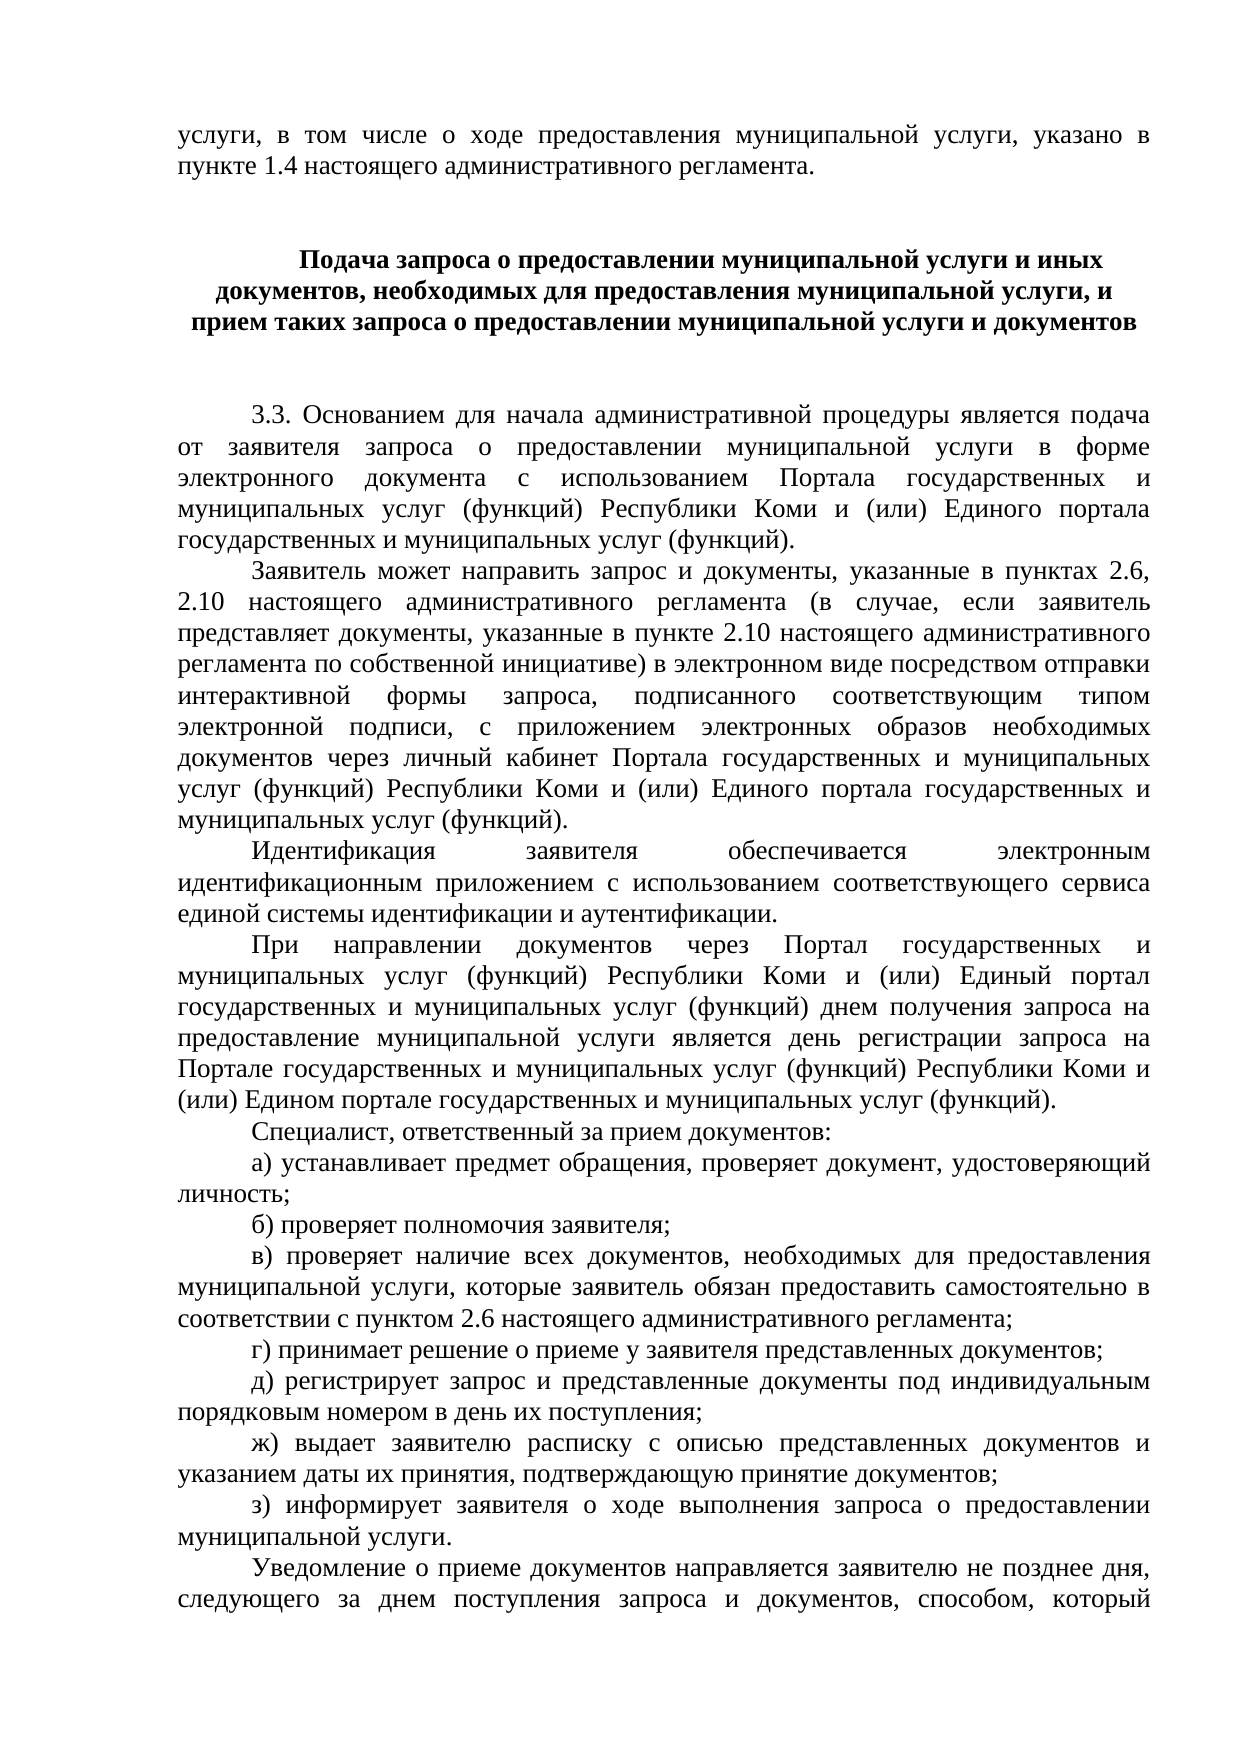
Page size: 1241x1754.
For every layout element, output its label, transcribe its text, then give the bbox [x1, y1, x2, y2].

text д) регистрирует запрос и представленные документы под индивидуальным порядковым номером в день их поступления; [177, 1364, 1152, 1426]
text 3.3. Основанием для начала административной процедуры является подача от заявителя запроса о предоставлении муниципальной услуги в форме электронного документа с использованием Портала государственных и муниципальных услуг (функций) Республики Коми и (или) Единого портала государственных и муниципальных услуг (функций). [177, 398, 1152, 554]
text Идентификация заявителя обеспечивается электронным идентификационным приложением с использованием соответствующего сервиса единой системы идентификации и аутентификации. [177, 834, 1152, 928]
text в) проверяет наличие всех документов, необходимых для предоставления муниципальной услуги, которые заявитель обязан предоставить самостоятельно в соответствии с пунктом 2.6 настоящего административного регламента; [177, 1239, 1152, 1333]
text ж) выдает заявителю расписку с описью представленных документов и указанием даты их принятия, подтверждающую принятие документов; [177, 1426, 1152, 1488]
text Заявитель может направить запрос и документы, указанные в пунктах 2.6, 2.10 настоящего административного регламента (в случае, если заявитель представляет документы, указанные в пункте 2.10 настоящего административного регламента по собственной инициативе) в электронном виде посредством отправки интерактивной формы запроса, подписанного соответствующим типом электронной подписи, с приложением электронных образов необходимых документов через личный кабинет Портала государственных и муниципальных услуг (функций) Республики Коми и (или) Единого портала государственных и муниципальных услуг (функций). [177, 554, 1152, 834]
text Подача запроса о предоставлении муниципальной услуги и иных документов, необходимых для предоставления муниципальной услуги, и прием таких запроса о предоставлении муниципальной услуги и документов [177, 243, 1152, 336]
text б) проверяет полномочия заявителя; [177, 1208, 1152, 1239]
text а) устанавливает предмет обращения, проверяет документ, удостоверяющий личность; [177, 1146, 1152, 1208]
text При направлении документов через Портал государственных и муниципальных услуг (функций) Республики Коми и (или) Единый портал государственных и муниципальных услуг (функций) днем получения запроса на предоставление муниципальной услуги является день регистрации запроса на Портале государственных и муниципальных услуг (функций) Республики Коми и (или) Едином портале государственных и муниципальных услуг (функций). [177, 928, 1152, 1115]
text г) принимает решение о приеме у заявителя представленных документов; [177, 1333, 1152, 1364]
text Специалист, ответственный за прием документов: [177, 1115, 1152, 1146]
text з) информирует заявителя о ходе выполнения запроса о предоставлении муниципальной услуги. [177, 1488, 1152, 1551]
